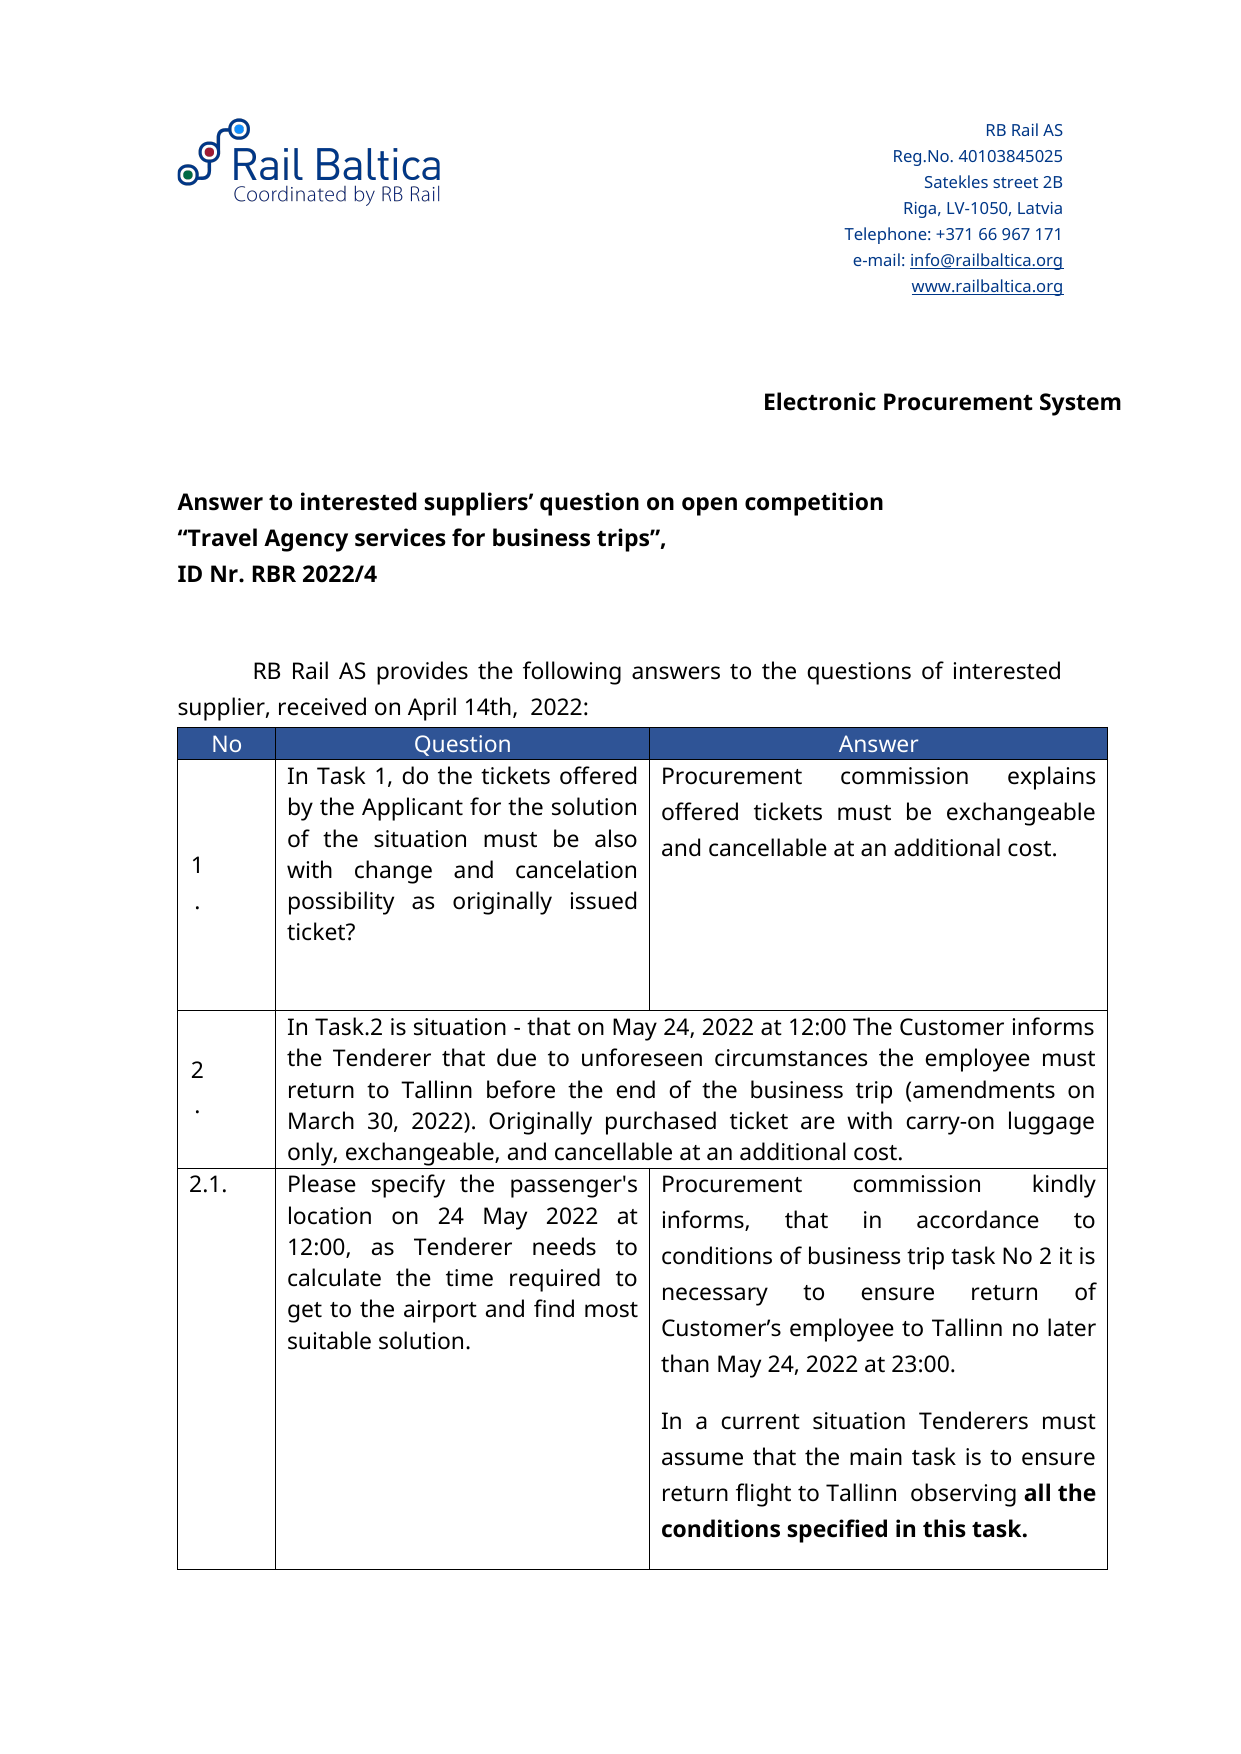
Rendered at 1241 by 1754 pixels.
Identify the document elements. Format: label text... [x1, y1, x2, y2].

text Electronic Procurement System [177, 386, 1122, 456]
table_header Answer [650, 728, 1107, 759]
text “Travel Agency services for business trips”, [177, 522, 1122, 553]
table_cell 2. [178, 1011, 275, 1167]
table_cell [276, 1169, 649, 1569]
table_cell Procurement commission explains offered tickets must be exchangeable and cancellable at an additional cost. [650, 760, 1107, 1010]
table_cell In Task 1, do the tickets offered by the Applicant for the solution of the situation must be also with change and cancelation possibility as originally issued ticket? [276, 760, 649, 1010]
table_cell 2.1. [178, 1169, 275, 1569]
table_header Question [276, 728, 649, 759]
table_cell In Task.2 is situation - that on May 24, 2022 at 12:00 The Customer informs the Tenderer that due to unforeseen circumstances the employee must return to Tallinn before the end of the business trip (amendments on March 30, 2022). Originally purchased ticket are with carry-on luggage only, exchangeable, and cancellable at an additional cost. [276, 1011, 1107, 1167]
text Answer to interested suppliers’ question on open competition [177, 486, 1122, 517]
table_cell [650, 1169, 1107, 1569]
text ID Nr. RBR 2022/4 [177, 558, 1122, 589]
table_header No [178, 728, 275, 759]
picture [177, 118, 440, 206]
text RB Rail AS provides the following answers to the questions of interested supplier, received on April 14th, 2022: [177, 655, 1063, 722]
table_cell 1. [178, 760, 275, 1010]
